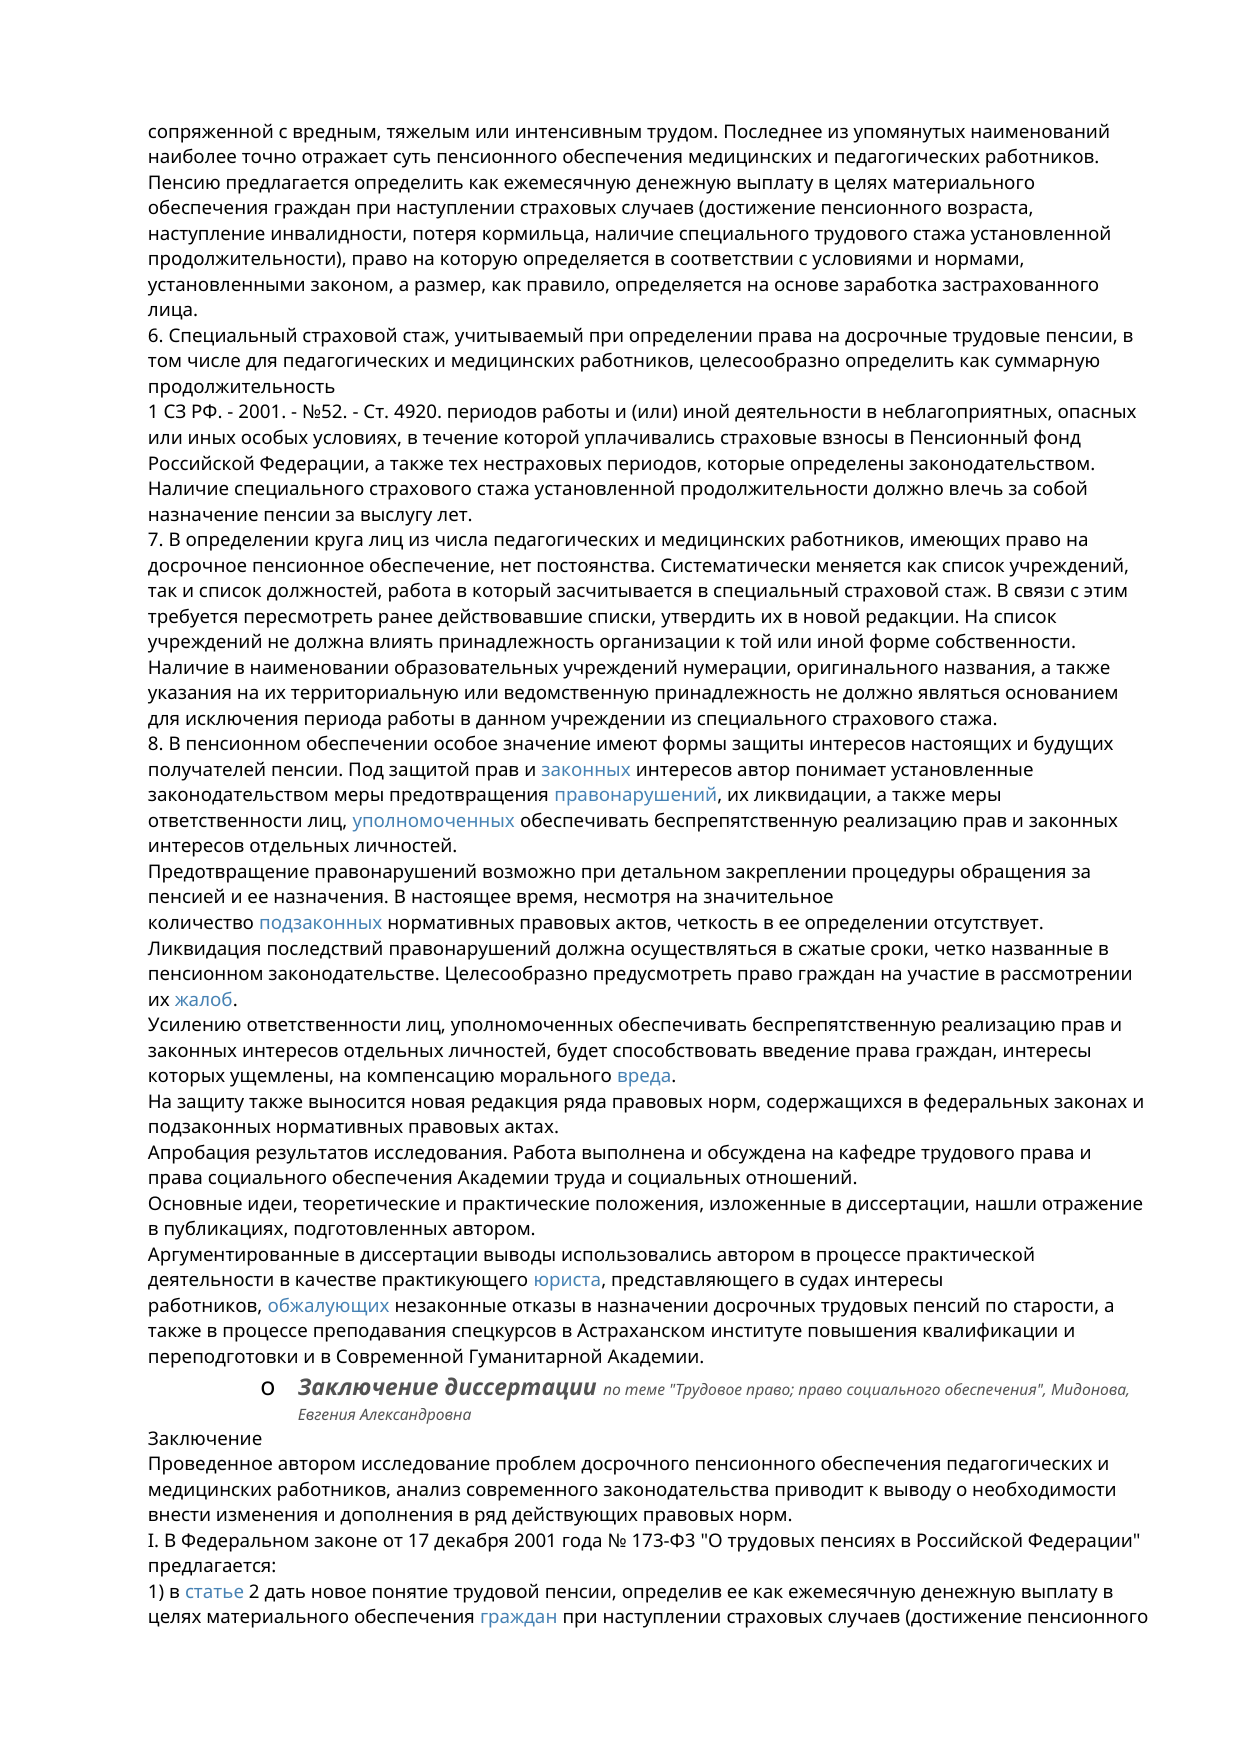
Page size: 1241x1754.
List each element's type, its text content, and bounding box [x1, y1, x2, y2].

subtitle Заключение диссертации по теме "Трудовое право; право социального обеспечения", Мидонова, Евгения Александровна [260, 1369, 1152, 1425]
